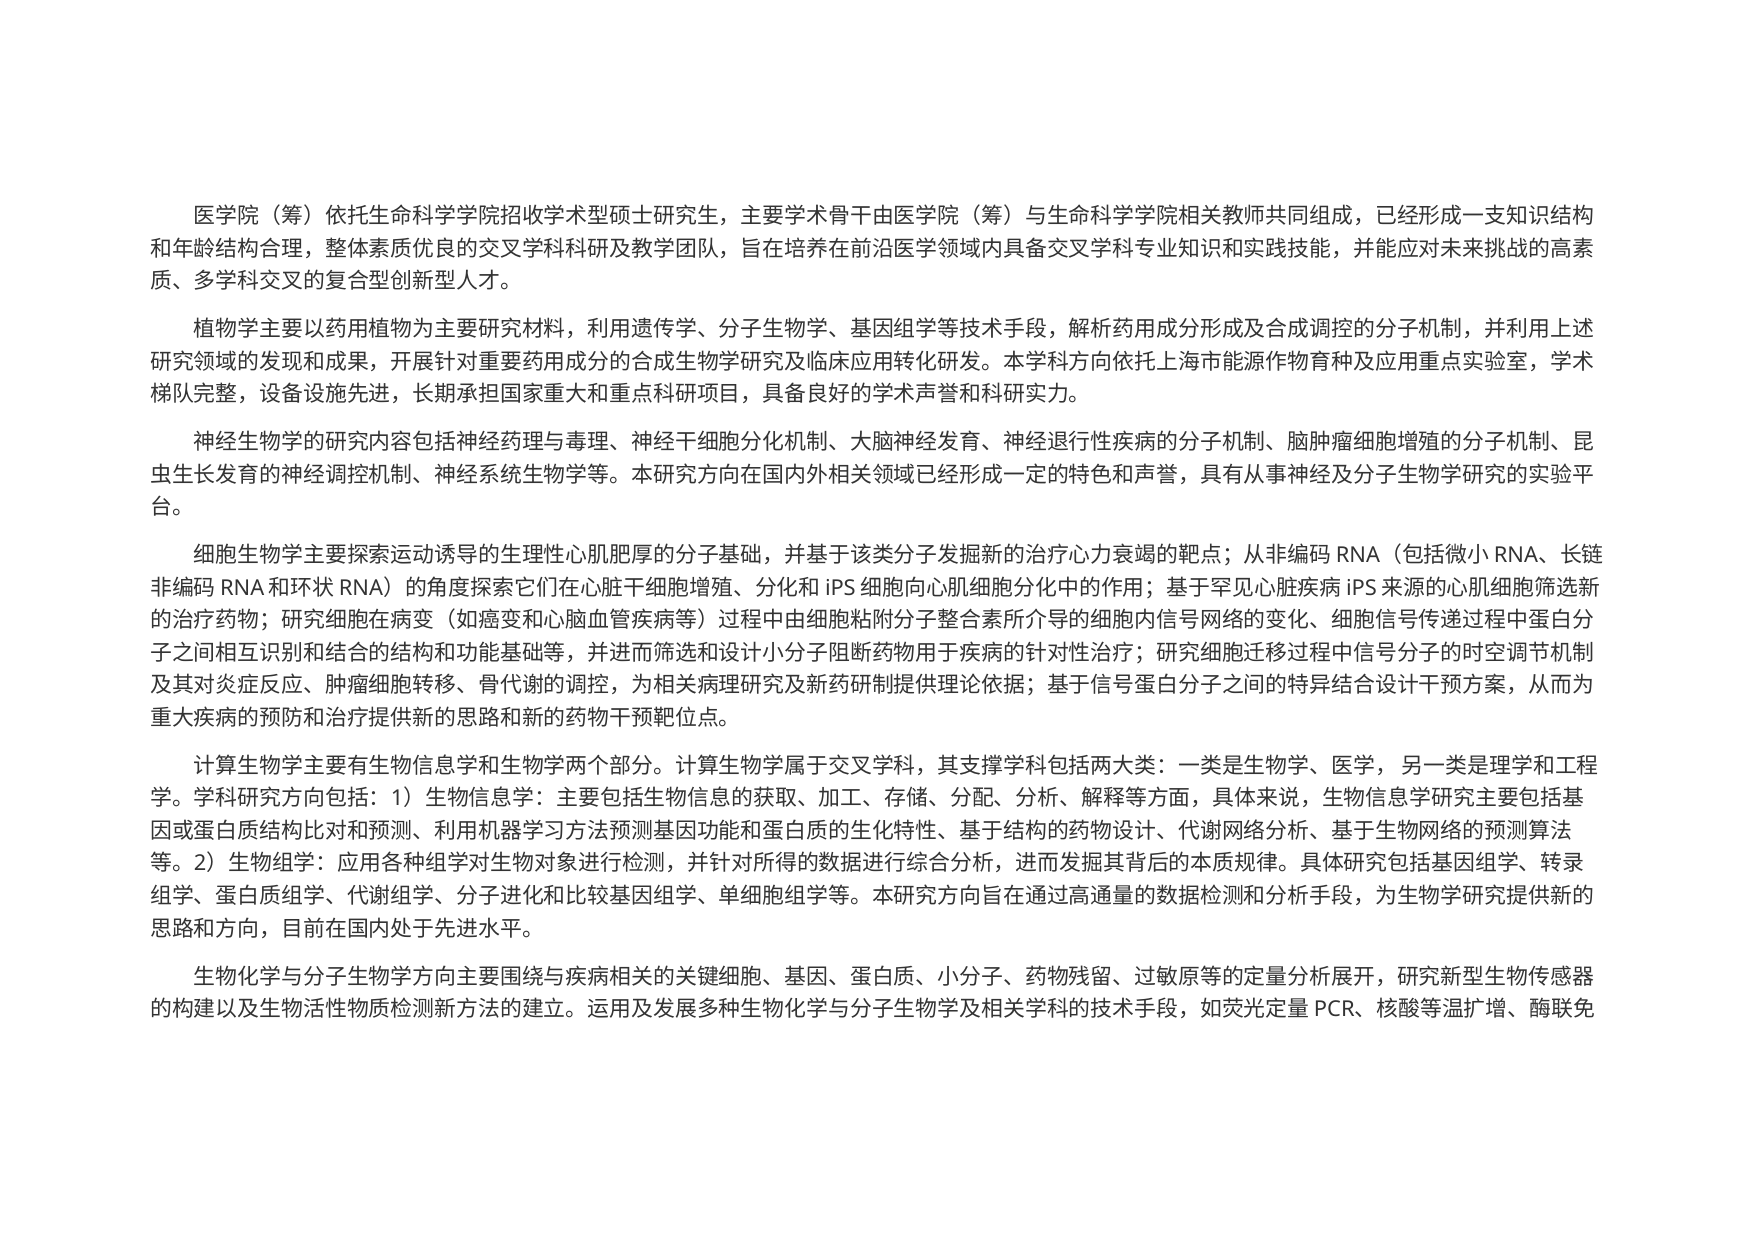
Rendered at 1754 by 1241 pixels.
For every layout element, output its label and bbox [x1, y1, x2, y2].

table_header [150, 198, 1604, 1023]
